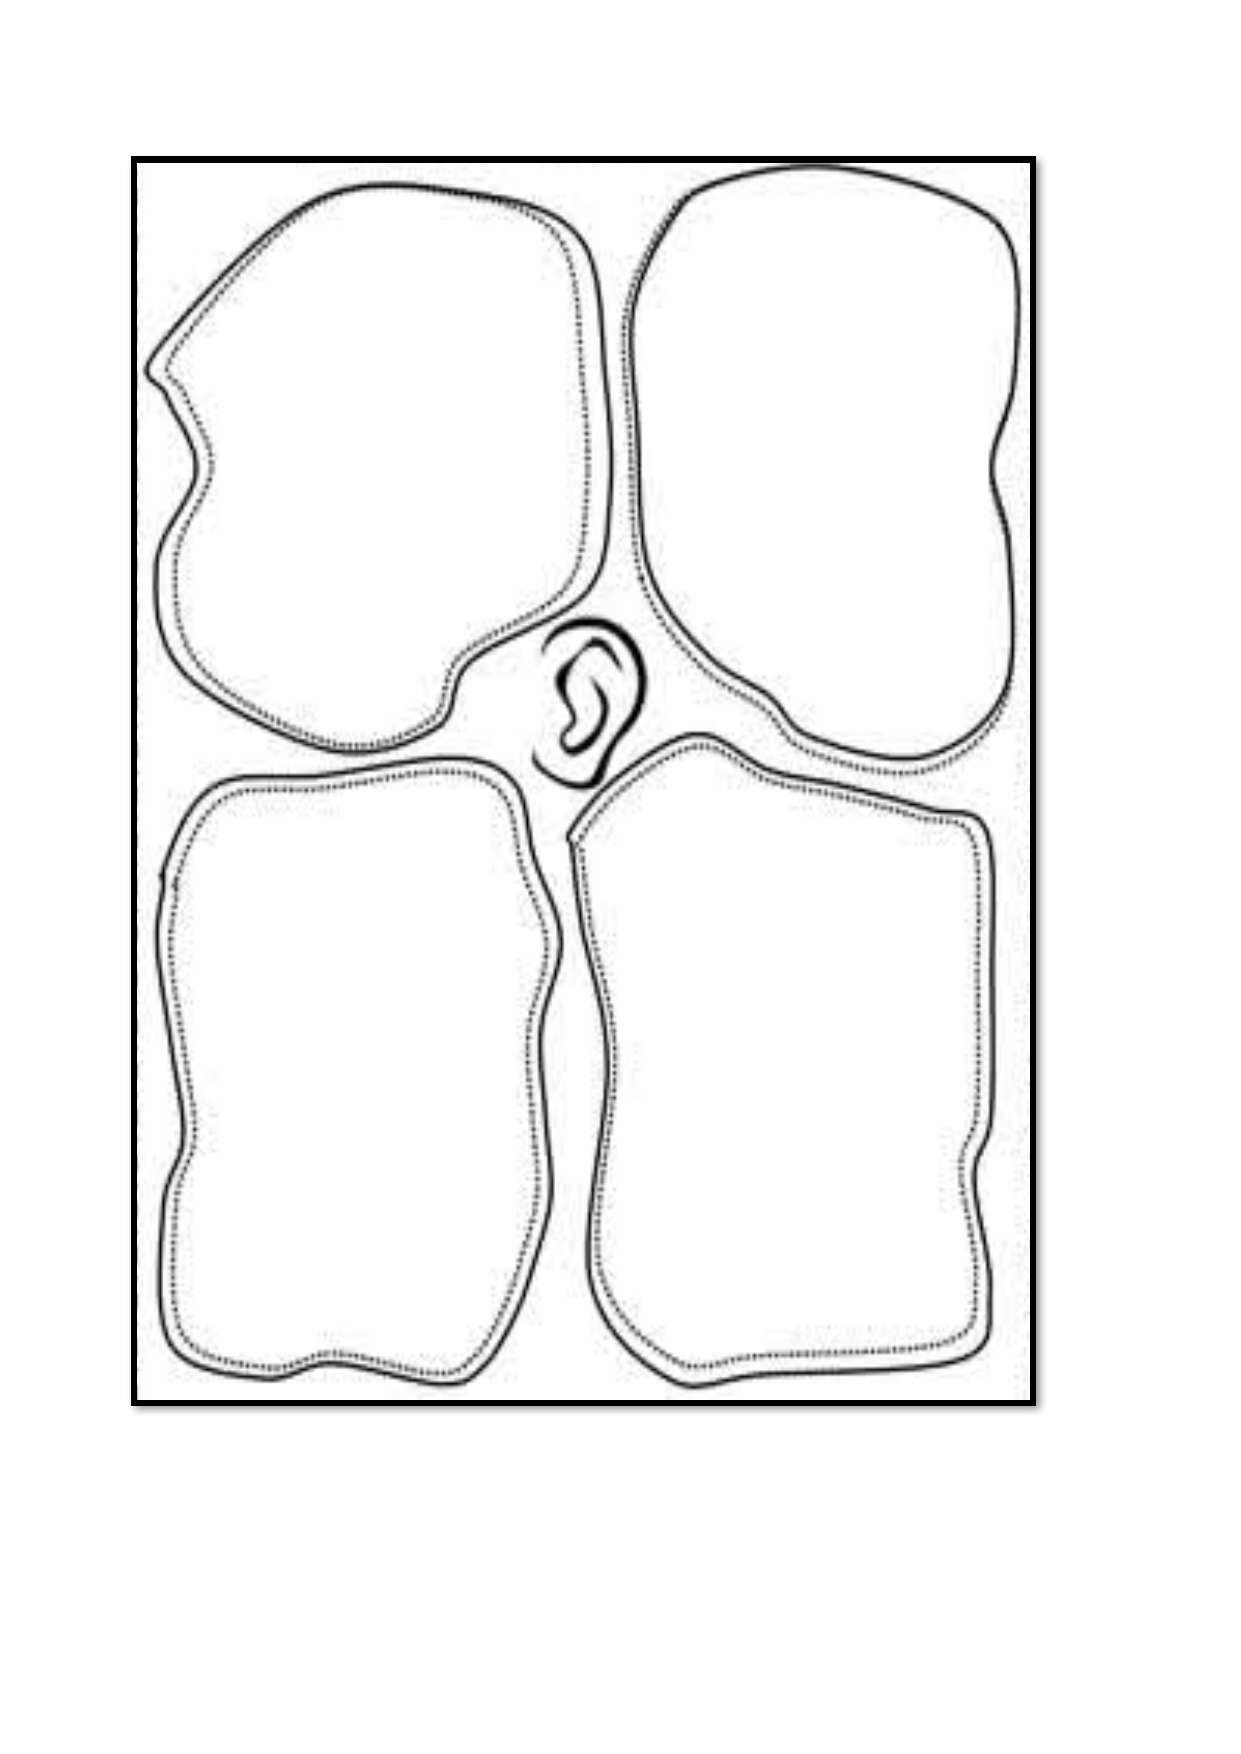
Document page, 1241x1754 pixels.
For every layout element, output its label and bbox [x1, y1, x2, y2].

picture [137, 163, 1030, 1400]
